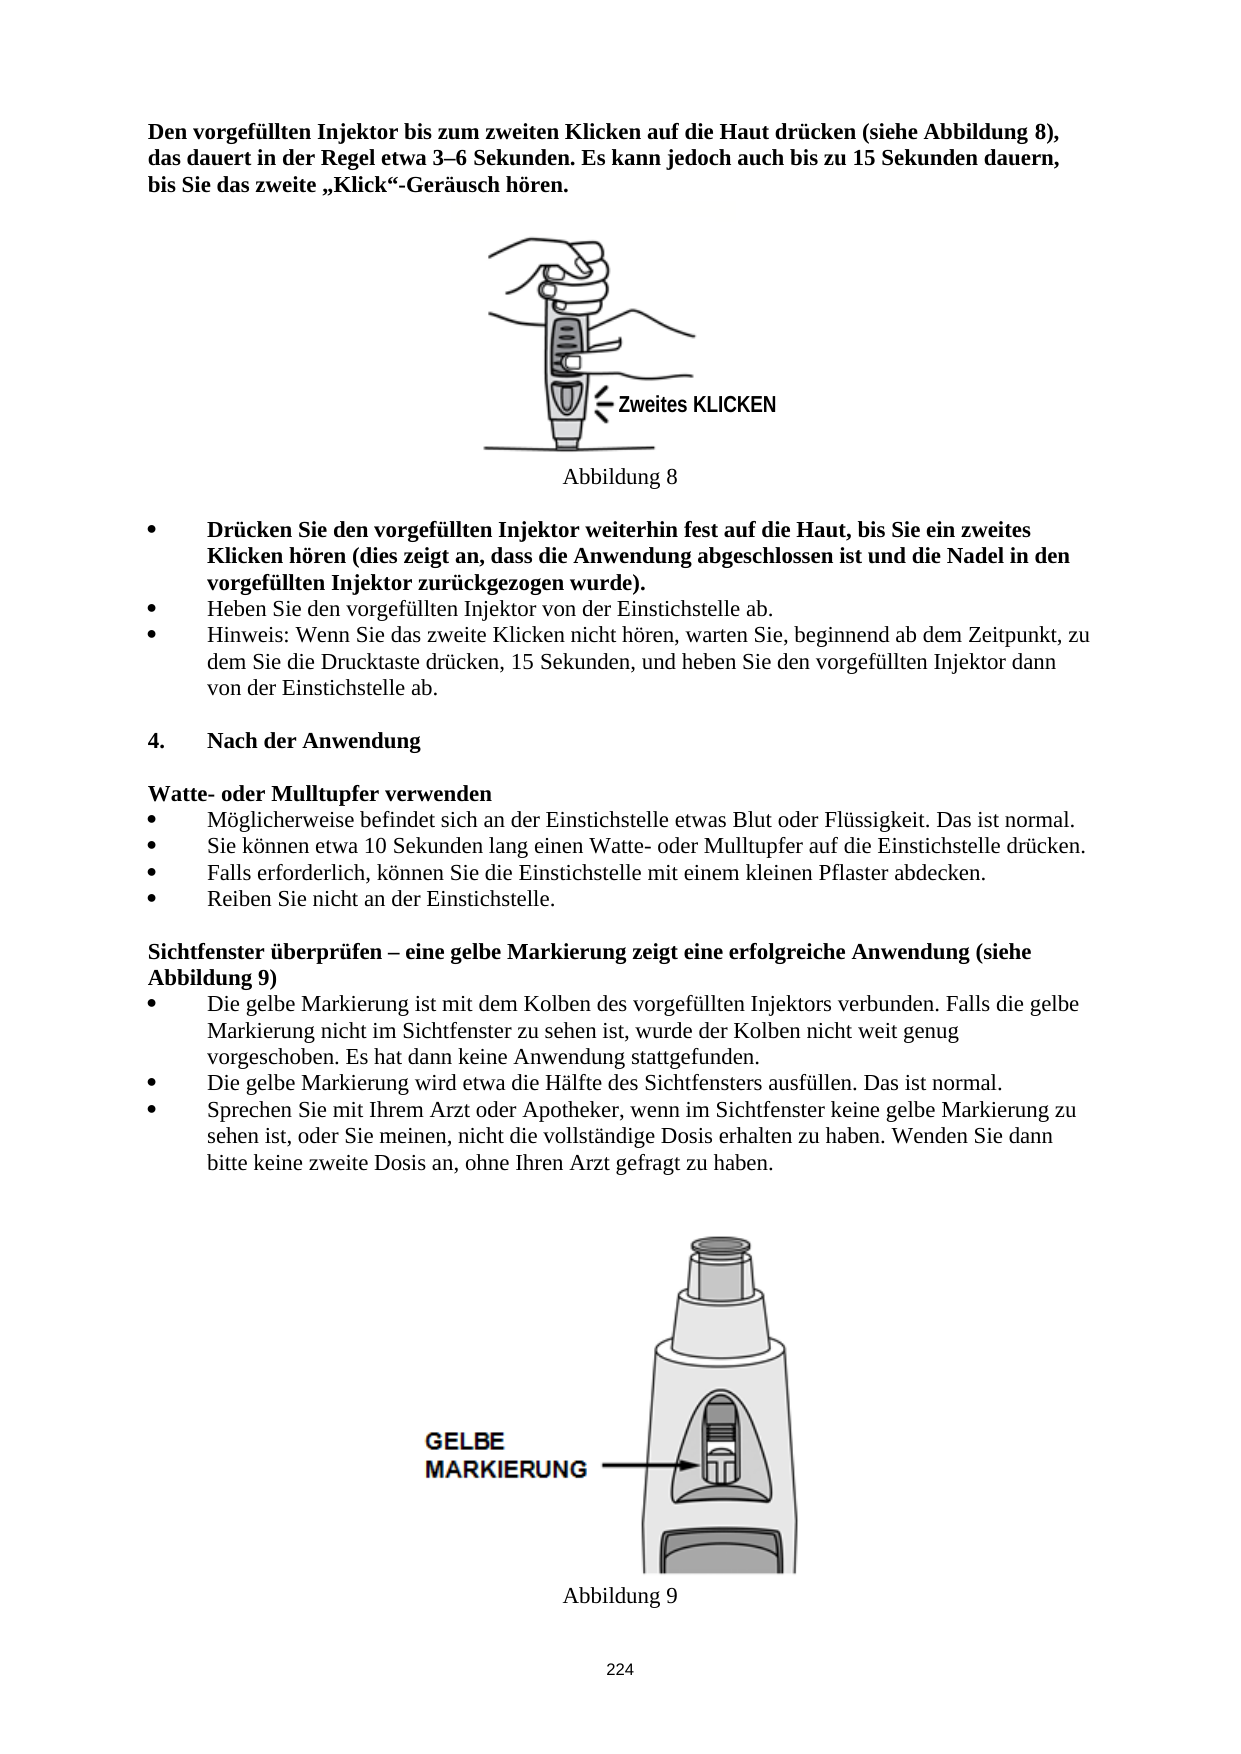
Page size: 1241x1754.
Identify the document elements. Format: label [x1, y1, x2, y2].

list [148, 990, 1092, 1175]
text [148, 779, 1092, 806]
picture [403, 1201, 837, 1583]
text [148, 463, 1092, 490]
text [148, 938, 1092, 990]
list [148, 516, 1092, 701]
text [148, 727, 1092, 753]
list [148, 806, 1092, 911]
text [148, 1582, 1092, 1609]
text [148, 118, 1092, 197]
